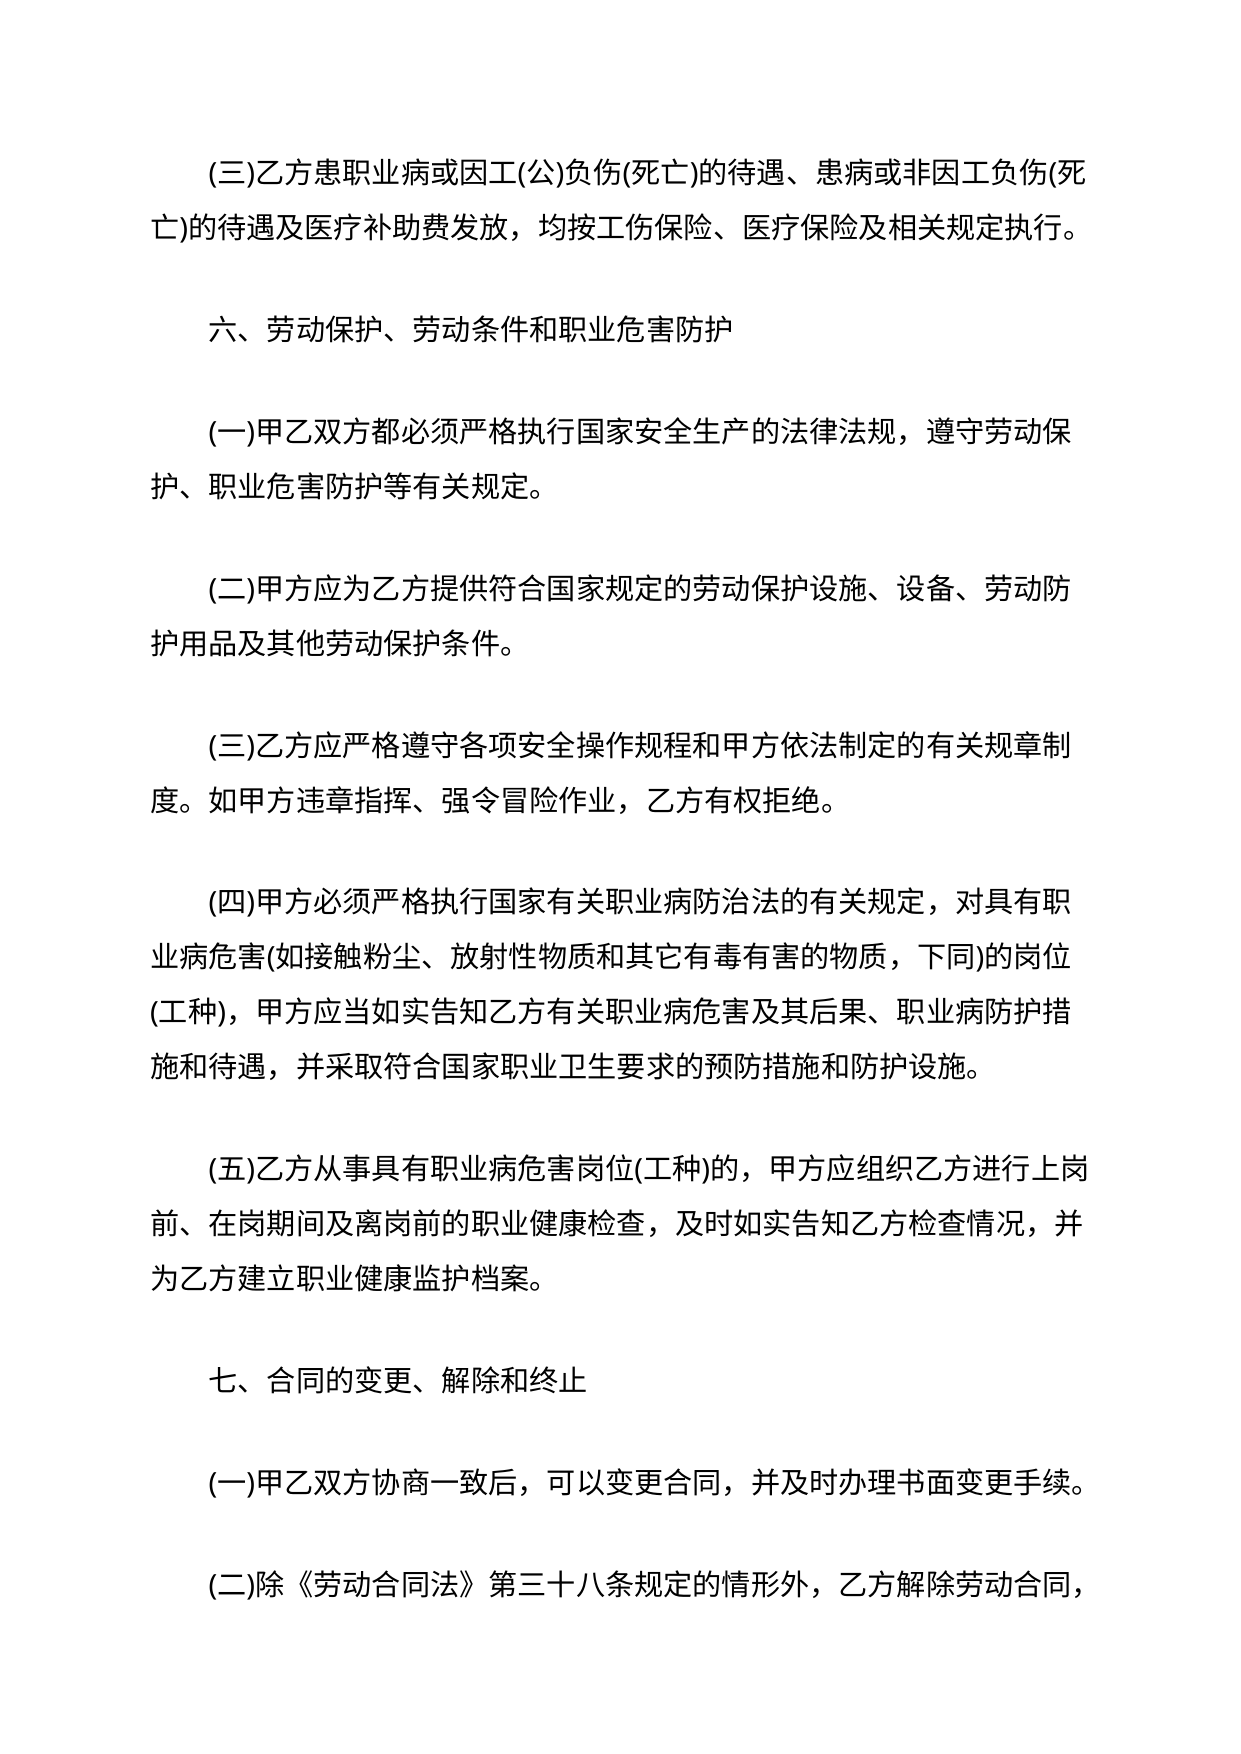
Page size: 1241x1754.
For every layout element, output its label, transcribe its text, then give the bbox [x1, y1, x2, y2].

text (五)乙方从事具有职业病危害岗位(工种)的，甲方应组织乙方进行上岗前、在岗期间及离岗前的职业健康检查，及时如实告知乙方检查情况，并为乙方建立职业健康监护档案。 [150, 1146, 1090, 1298]
text 七、合同的变更、解除和终止 [150, 1357, 1090, 1400]
text (三)乙方应严格遵守各项安全操作规程和甲方依法制定的有关规章制度。如甲方违章指挥、强令冒险作业，乙方有权拒绝。 [150, 722, 1090, 819]
text (三)乙方患职业病或因工(公)负伤(死亡)的待遇、患病或非因工负伤(死亡)的待遇及医疗补助费发放，均按工伤保险、医疗保险及相关规定执行。 [150, 150, 1090, 247]
text (四)甲方必须严格执行国家有关职业病防治法的有关规定，对具有职业病危害(如接触粉尘、放射性物质和其它有毒有害的物质，下同)的岗位(工种)，甲方应当如实告知乙方有关职业病危害及其后果、职业病防护措施和待遇，并采取符合国家职业卫生要求的预防措施和防护设施。 [150, 879, 1090, 1086]
text (一)甲乙双方都必须严格执行国家安全生产的法律法规，遵守劳动保护、职业危害防护等有关规定。 [150, 409, 1090, 506]
text (二)甲方应为乙方提供符合国家规定的劳动保护设施、设备、劳动防护用品及其他劳动保护条件。 [150, 566, 1090, 663]
text (一)甲乙双方协商一致后，可以变更合同，并及时办理书面变更手续。 [150, 1459, 1090, 1502]
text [150, 1561, 1090, 1604]
text 六、劳动保护、劳动条件和职业危害防护 [150, 307, 1090, 349]
